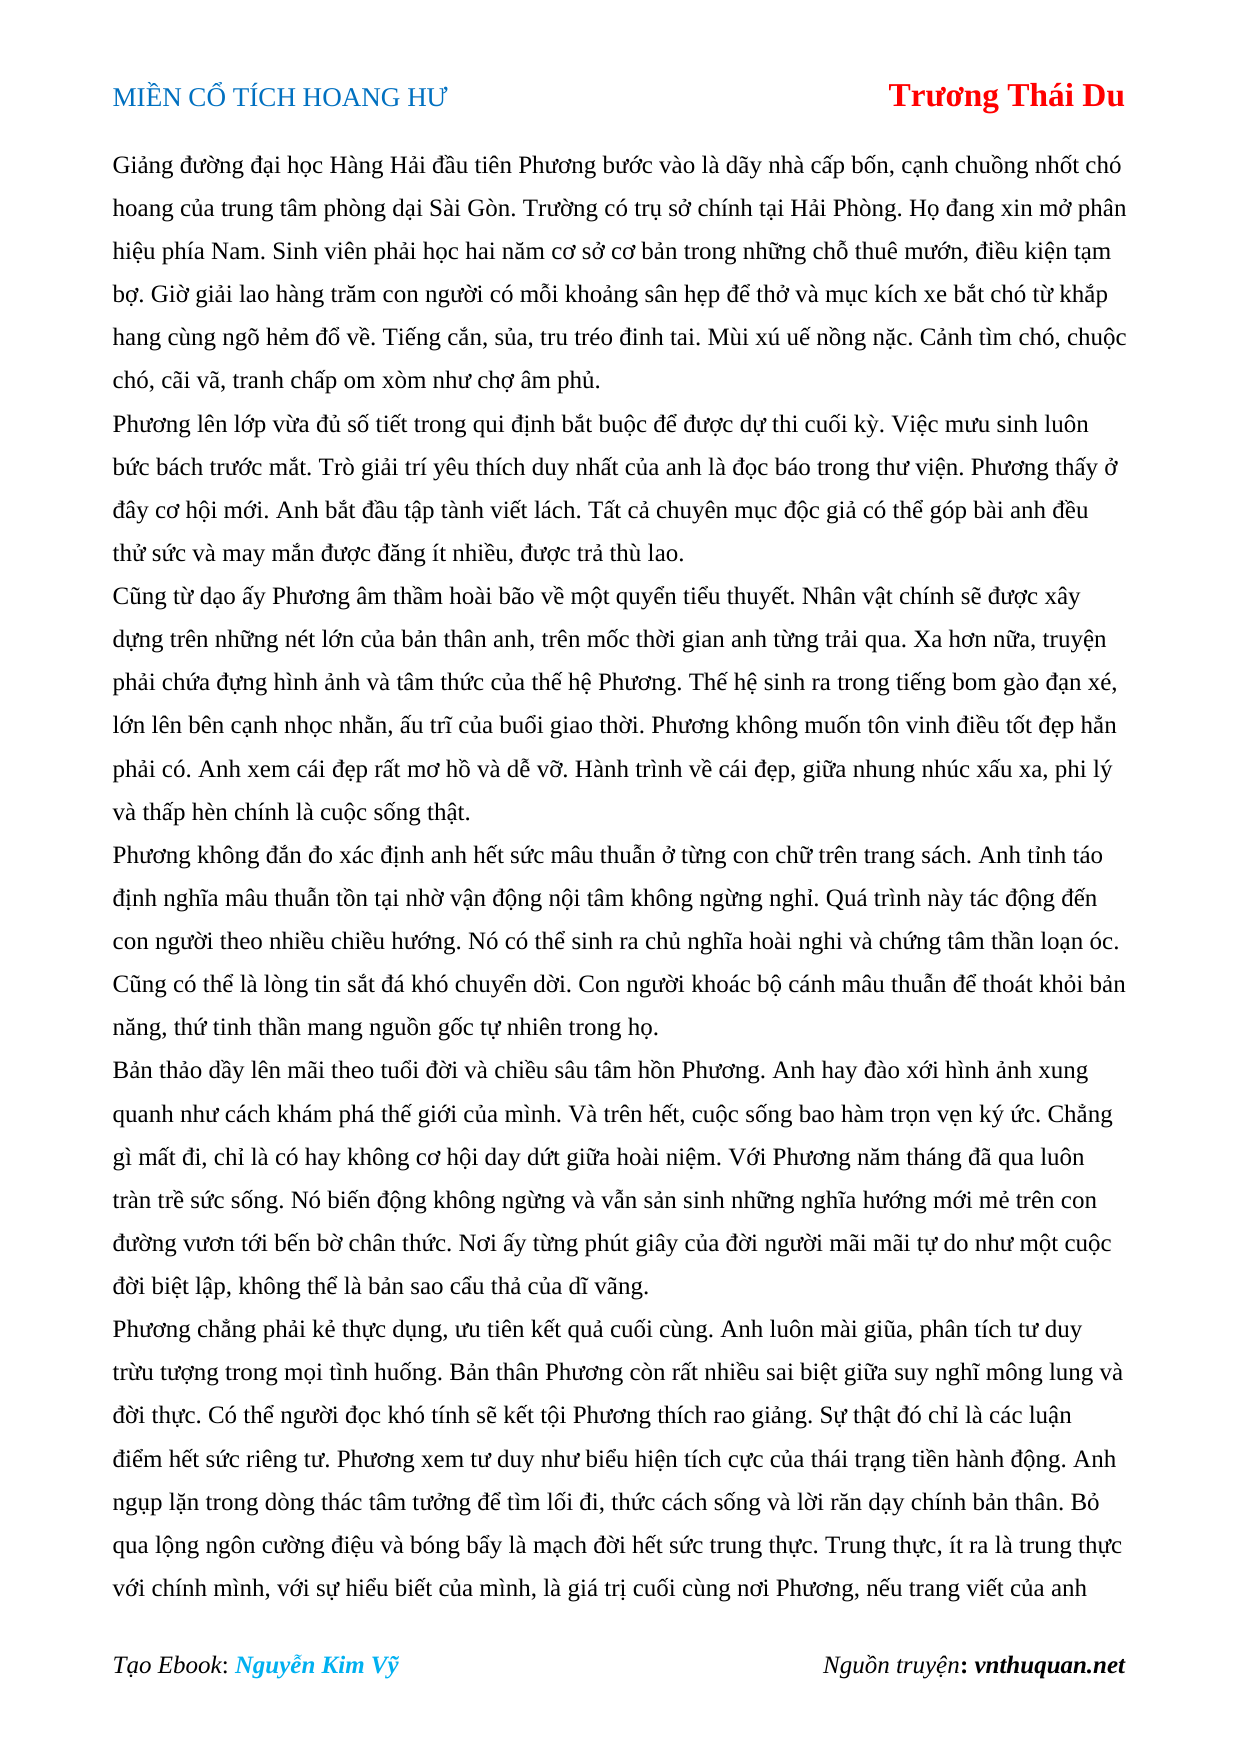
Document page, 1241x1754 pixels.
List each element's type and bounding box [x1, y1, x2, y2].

text [112, 150, 1128, 1602]
